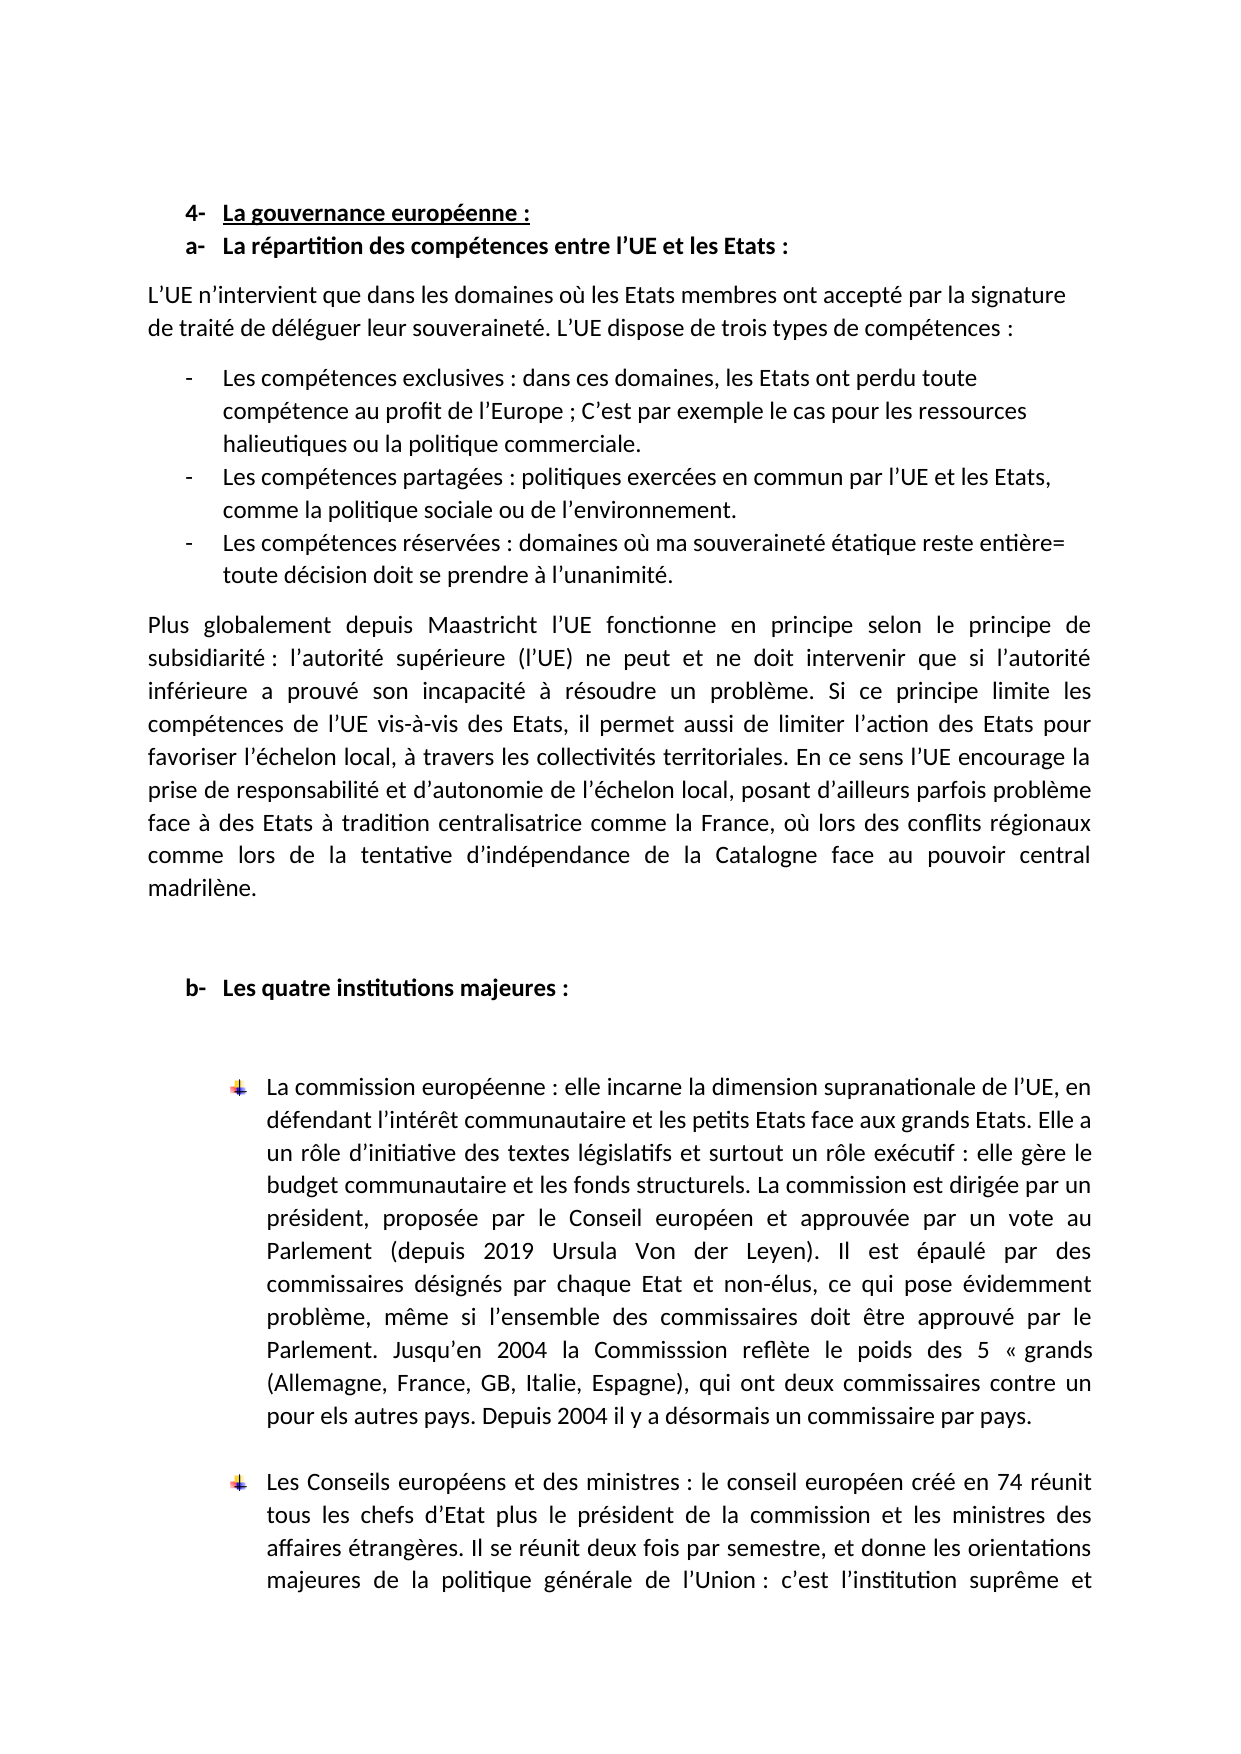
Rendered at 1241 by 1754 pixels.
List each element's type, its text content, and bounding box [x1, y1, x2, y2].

picture [230, 1473, 247, 1491]
list Les compétences exclusives : dans ces domaines, les Etats ont perdu toute compétence au profit de l’Europe ; C’est par exemple le cas pour les ressources halieutiques ou la politique commerciale. [185, 362, 1093, 458]
list Les compétences réservées : domaines où ma souveraineté étatique reste entière= toute décision doit se prendre à l’unanimité. [185, 527, 1093, 590]
list Les quatre institutions majeures : [185, 972, 1093, 1002]
list La répartition des compétences entre l’UE et les Etats : [185, 230, 1093, 261]
picture [230, 1078, 247, 1096]
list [229, 1466, 1093, 1595]
text Plus globalement depuis Maastricht l’UE fonctionne en principe selon le principe de subsidiarité : l’autorité supérieure (l’UE) ne peut et ne doit intervenir que si l’autorité inférieure a prouvé son incapacité à résoudre un problème. Si ce principe limite les compétences de l’UE vis-à-vis des Etats, il permet aussi de limiter l’action des Etats pour favoriser l’échelon local, à travers les collectivités territoriales. En ce sens l’UE encourage la prise de responsabilité et d’autonomie de l’échelon local, posant d’ailleurs parfois problème face à des Etats à tradition centralisatrice comme la France, où lors des conflits régionaux comme lors de la tentative d’indépendance de la Catalogne face au pouvoir central madrilène. [148, 609, 1093, 903]
list La gouvernance européenne : [185, 197, 1093, 228]
list La commission européenne : elle incarne la dimension supranationale de l’UE, en défendant l’intérêt communautaire et les petits Etats face aux grands Etats. Elle a un rôle d’initiative des textes législatifs et surtout un rôle exécutif : elle gère le budget communautaire et les fonds structurels. La commission est dirigée par un président, proposée par le Conseil européen et approuvée par un vote au Parlement (depuis 2019 Ursula Von der Leyen). Il est épaulé par des commissaires désignés par chaque Etat et non-élus, ce qui pose évidemment problème, même si l’ensemble des commissaires doit être approuvé par le Parlement. Jusqu’en 2004 la Commisssion reflète le poids des 5 « grands (Allemagne, France, GB, Italie, Espagne), qui ont deux commissaires contre un pour els autres pays. Depuis 2004 il y a désormais un commissaire par pays. [229, 1071, 1093, 1431]
text L’UE n’intervient que dans les domaines où les Etats membres ont accepté par la signature de traité de déléguer leur souveraineté. L’UE dispose de trois types de compétences : [148, 280, 1093, 343]
list Les compétences partagées : politiques exercées en commun par l’UE et les Etats, comme la politique sociale ou de l’environnement. [185, 461, 1093, 524]
